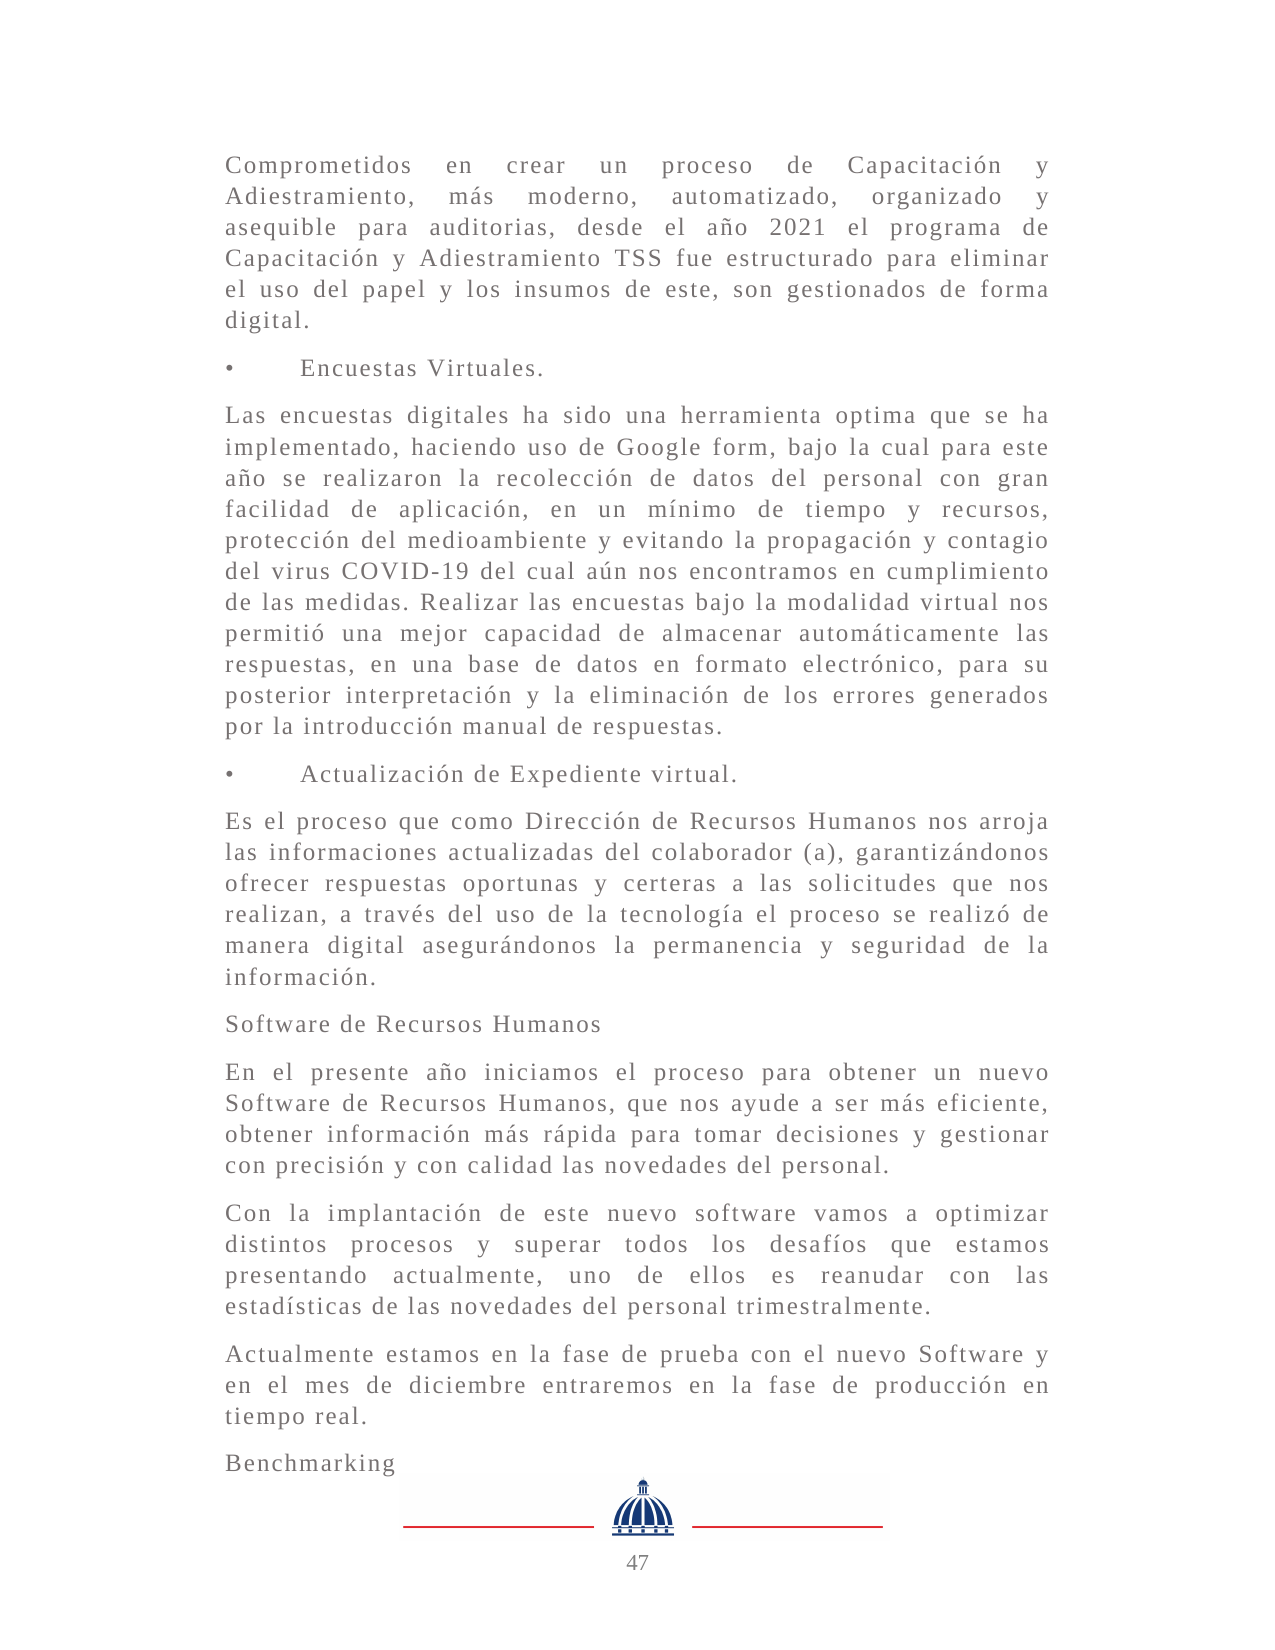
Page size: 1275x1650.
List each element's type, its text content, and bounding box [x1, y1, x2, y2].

picture [399, 1477, 891, 1541]
text Las encuestas digitales ha sido una herramienta optima que se ha implementado, haciendo uso de Google form, bajo la cual para este año se realizaron la recolección de datos del personal con gran facilidad de aplicación, en un mínimo de tiempo y recursos, protección del medioambiente y evitando la propagación y contagio del virus COVID-19 del cual aún nos encontramos en cumplimiento de las medidas. Realizar las encuestas bajo la modalidad virtual nos permitió una mejor capacidad de almacenar automáticamente las respuestas, en una base de datos en formato electrónico, para su posterior interpretación y la eliminación de los errores generados por la introducción manual de respuestas. [225, 401, 1050, 740]
text • Actualización de Expediente virtual. [225, 759, 1050, 787]
text Comprometidos en crear un proceso de Capacitación y Adiestramiento, más moderno, automatizado, organizado y asequible para auditorias, desde el año 2021 el programa de Capacitación y Adiestramiento TSS fue estructurado para eliminar el uso del papel y los insumos de este, son gestionados de forma digital. [225, 150, 1050, 334]
text Actualmente estamos en la fase de prueba con el nuevo Software y en el mes de diciembre entraremos en la fase de producción en tiempo real. [225, 1339, 1050, 1429]
text En el presente año iniciamos el proceso para obtener un nuevo Software de Recursos Humanos, que nos ayude a ser más eficiente, obtener información más rápida para tomar decisiones y gestionar con precisión y con calidad las novedades del personal. [225, 1057, 1050, 1179]
text Con la implantación de este nuevo software vamos a optimizar distintos procesos y superar todos los desafíos que estamos presentando actualmente, uno de ellos es reanudar con las estadísticas de las novedades del personal trimestralmente. [225, 1198, 1050, 1320]
text Benchmarking [225, 1448, 1050, 1477]
text • Encuestas Virtuales. [225, 353, 1050, 382]
text Es el proceso que como Dirección de Recursos Humanos nos arroja las informaciones actualizadas del colaborador (a), garantizándonos ofrecer respuestas oportunas y certeras a las solicitudes que nos realizan, a través del uso de la tecnología el proceso se realizó de manera digital asegurándonos la permanencia y seguridad de la información. [225, 806, 1050, 990]
text Software de Recursos Humanos [225, 1009, 1050, 1038]
